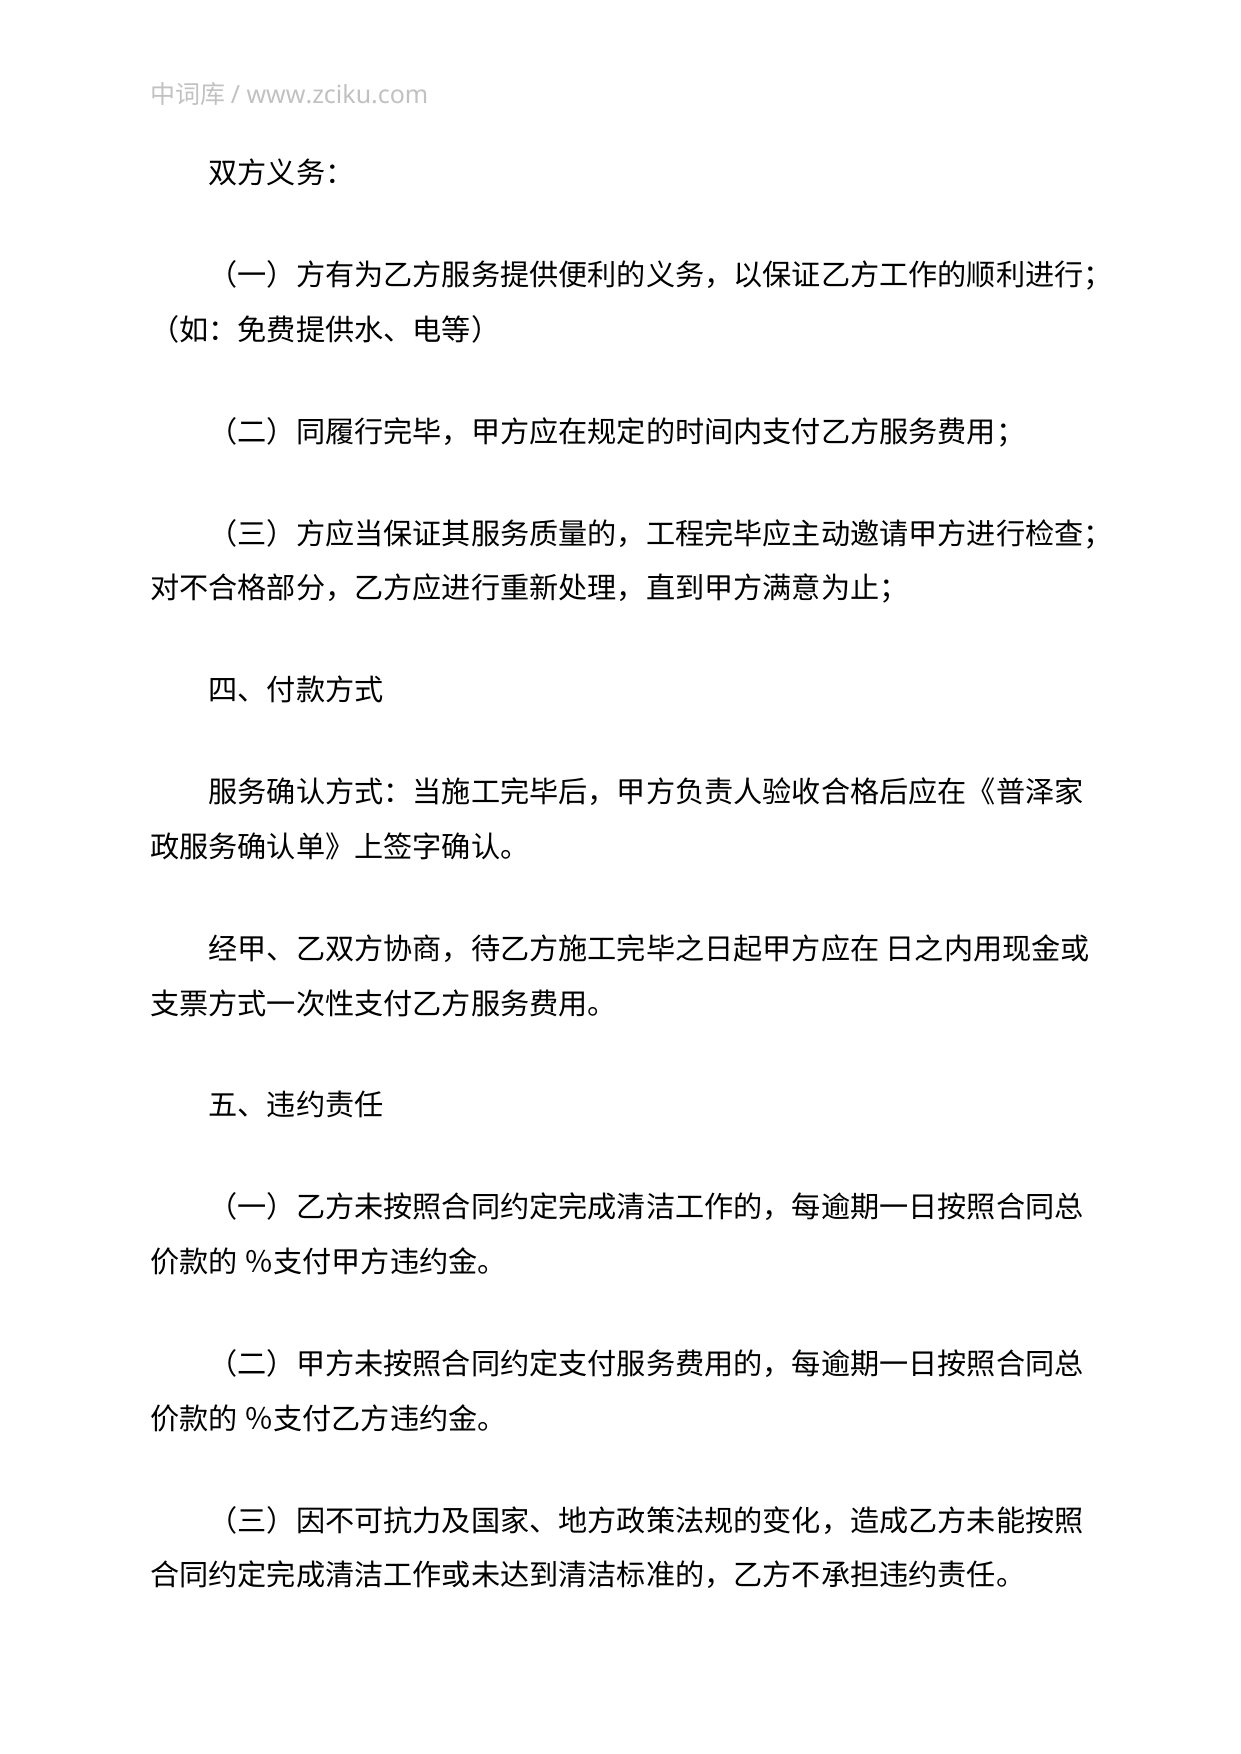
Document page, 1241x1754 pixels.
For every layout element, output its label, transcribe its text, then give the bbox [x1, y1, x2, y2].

text （一）方有为乙方服务提供便利的义务，以保证乙方工作的顺利进行；（如：免费提供水、电等） [150, 252, 1090, 349]
text （三）因不可抗力及国家、地方政策法规的变化，造成乙方未能按照合同约定完成清洁工作或未达到清洁标准的，乙方不承担违约责任。 [150, 1497, 1090, 1594]
text 经甲、乙双方协商，待乙方施工完毕之日起甲方应在 日之内用现金或支票方式一次性支付乙方服务费用。 [150, 925, 1090, 1022]
text 四、付款方式 [150, 667, 1090, 709]
text （一）乙方未按照合同约定完成清洁工作的，每逾期一日按照合同总价款的 ％支付甲方违约金。 [150, 1184, 1090, 1281]
text （二）同履行完毕，甲方应在规定的时间内支付乙方服务费用； [150, 408, 1090, 451]
text 五、违约责任 [150, 1082, 1090, 1124]
text （三）方应当保证其服务质量的，工程完毕应主动邀请甲方进行检查；对不合格部分，乙方应进行重新处理，直到甲方满意为止； [150, 510, 1090, 607]
text 双方义务： [150, 150, 1090, 192]
text （二）甲方未按照合同约定支付服务费用的，每逾期一日按照合同总价款的 ％支付乙方违约金。 [150, 1340, 1090, 1438]
text 服务确认方式：当施工完毕后，甲方负责人验收合格后应在《普泽家政服务确认单》上签字确认。 [150, 769, 1090, 866]
